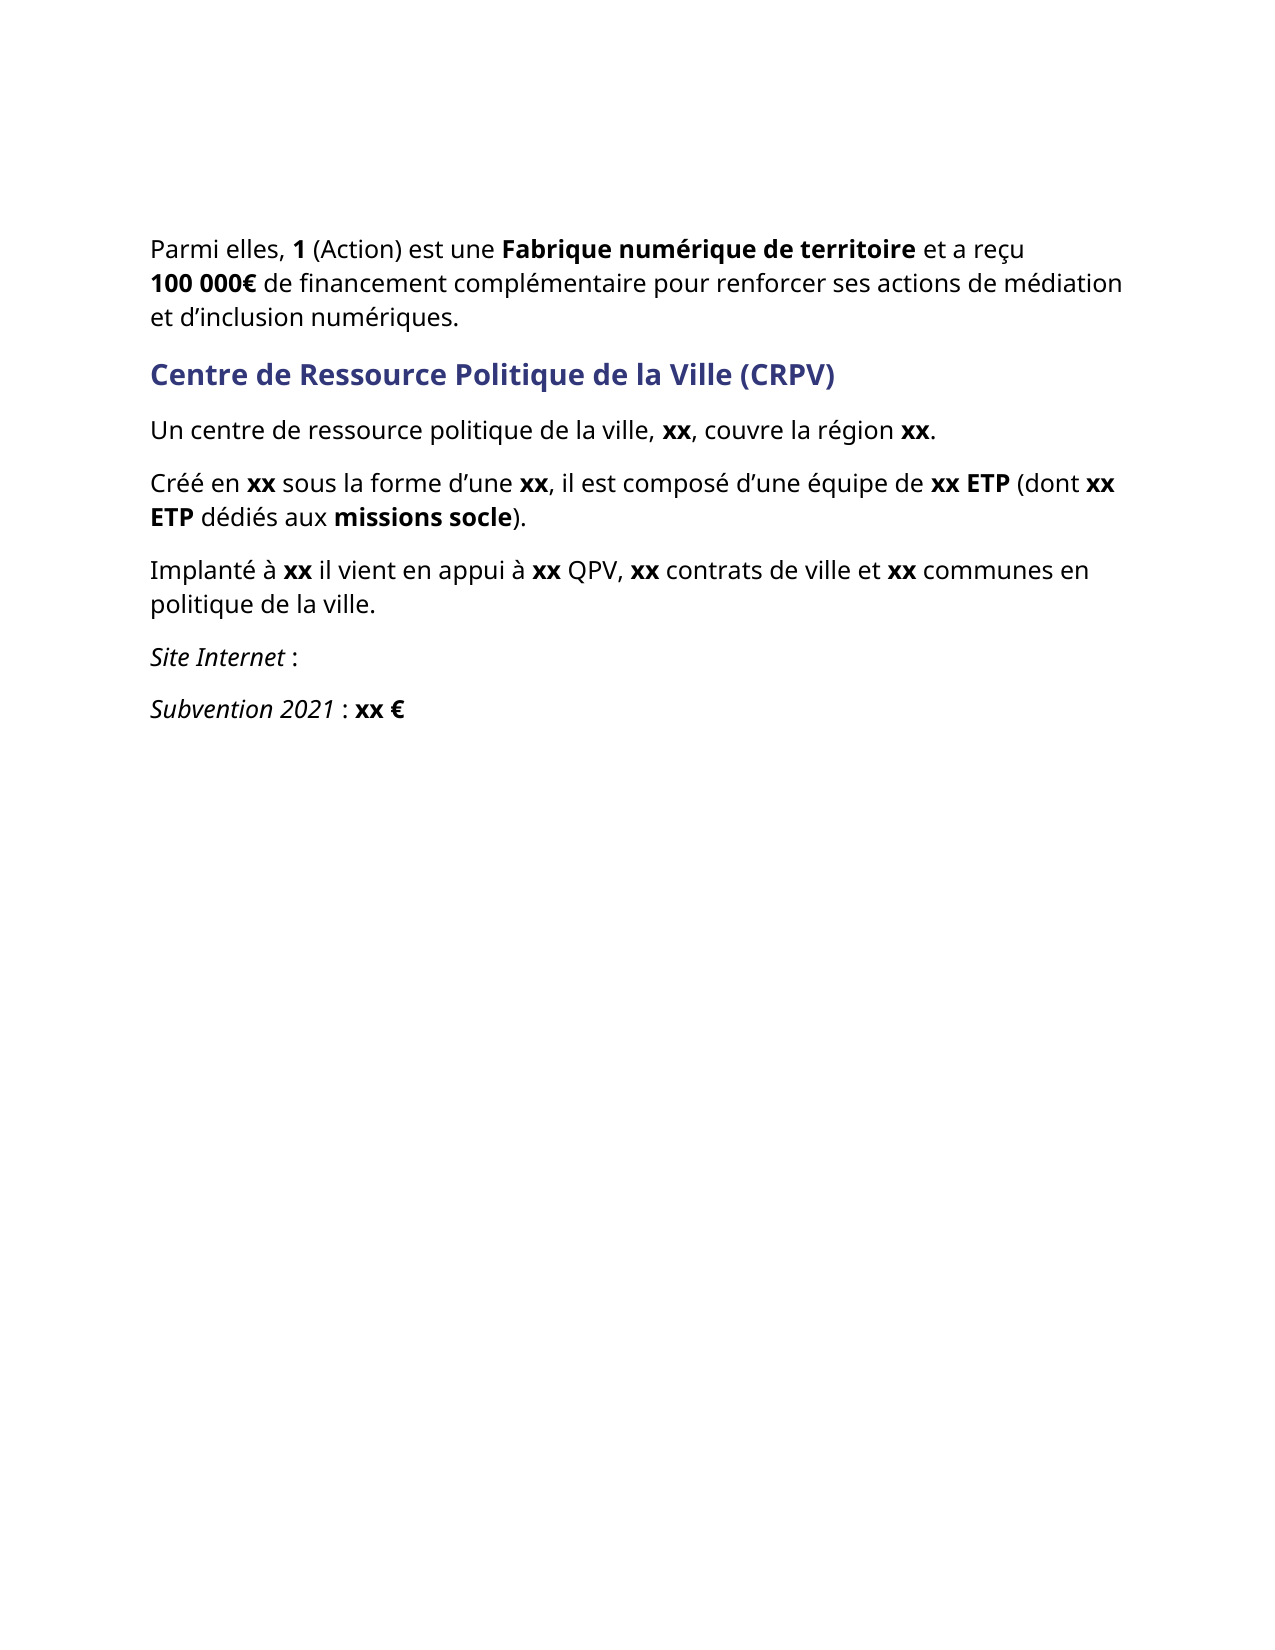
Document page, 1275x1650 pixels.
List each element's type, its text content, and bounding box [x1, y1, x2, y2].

text Un centre de ressource politique de la ville, xx, couvre la région xx. [150, 413, 1125, 447]
text Subvention 2021 : xx € [150, 692, 1125, 726]
text Site Internet : [150, 639, 1125, 673]
text Créé en xx sous la forme d’une xx, il est composé d’une équipe de xx ETP (dont xx ETP dédiés aux missions socle). [150, 466, 1125, 534]
subtitle Centre de Ressource Politique de la Ville (CRPV) [150, 354, 1125, 394]
text Implanté à xx il vient en appui à xx QPV, xx contrats de ville et xx communes en politique de la ville. [150, 552, 1125, 621]
text Parmi elles, 1 (Action) est une Fabrique numérique de territoire et a reçu 100 000€ de financement complémentaire pour renforcer ses actions de médiation et d’inclusion numériques. [150, 231, 1125, 333]
